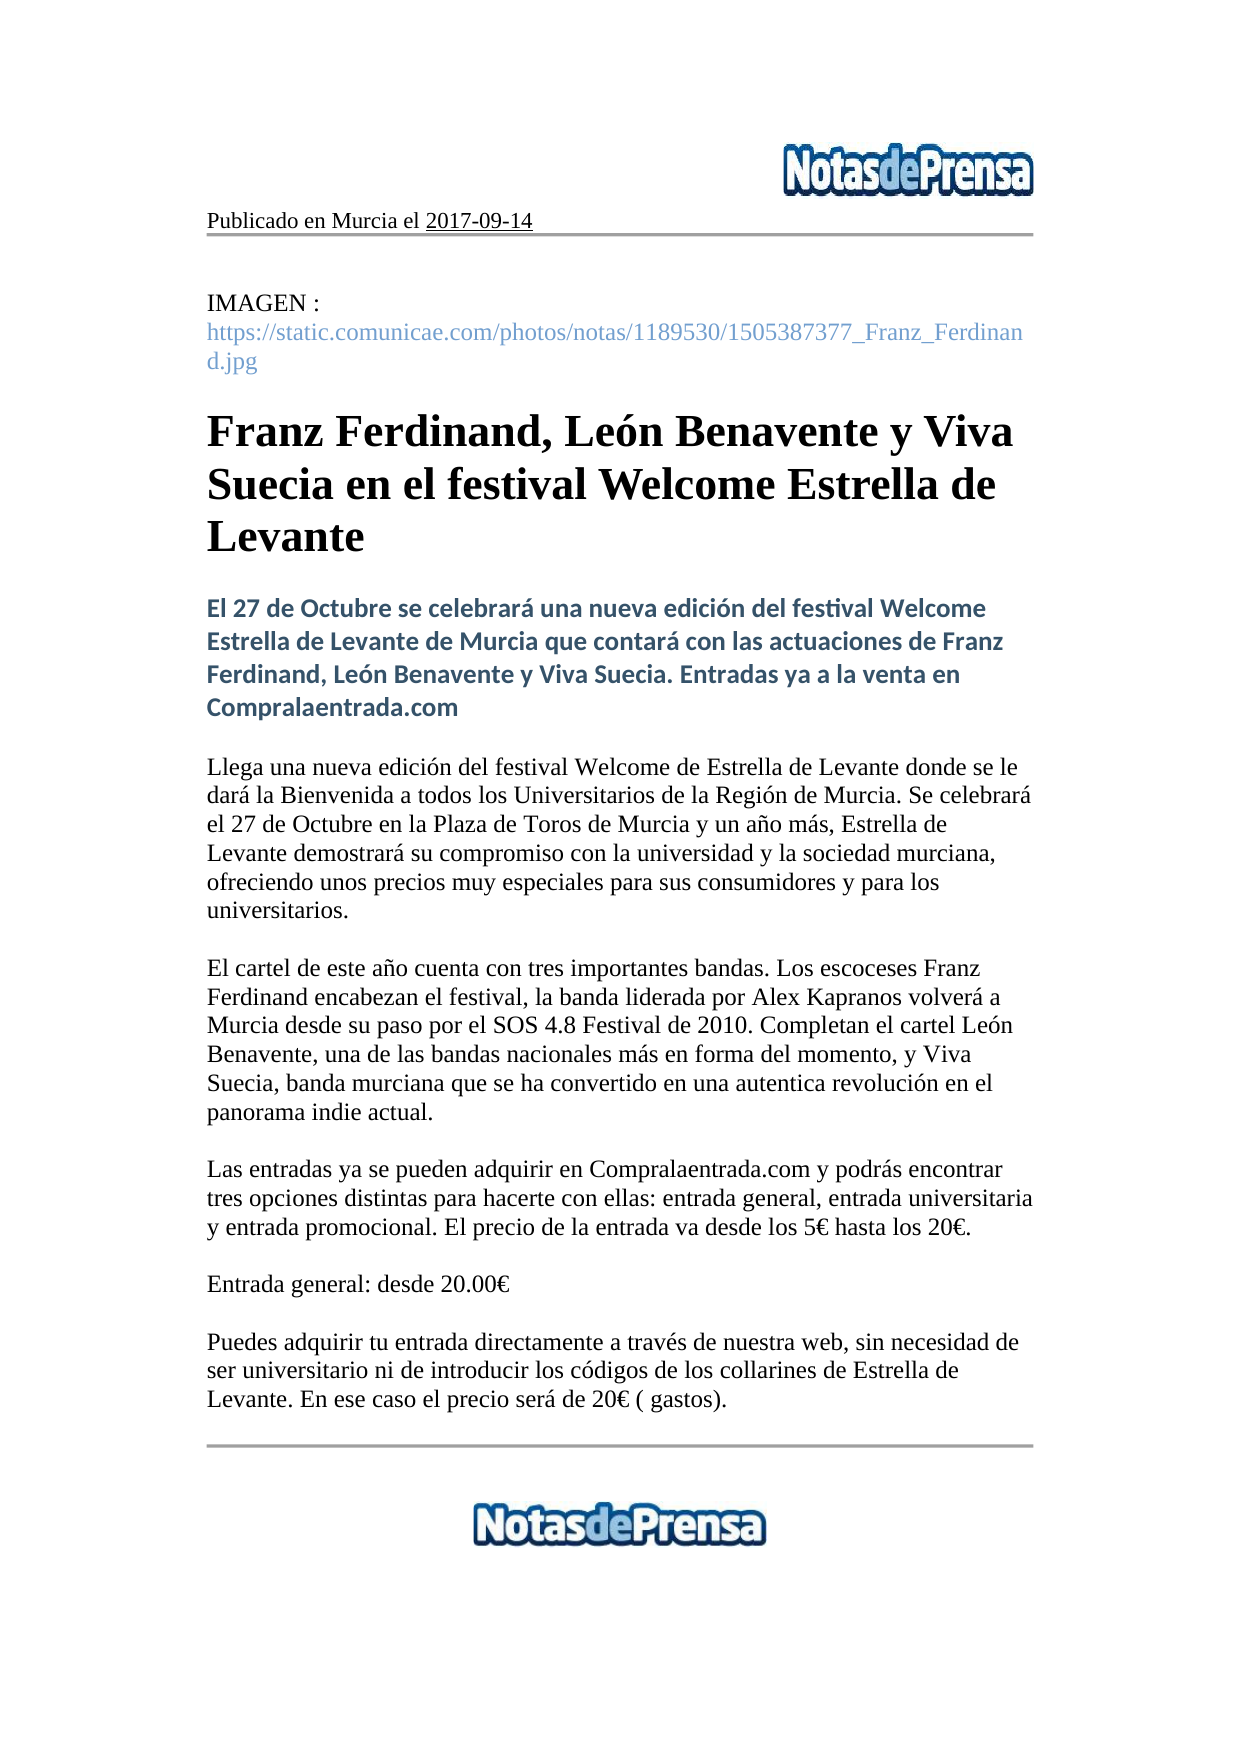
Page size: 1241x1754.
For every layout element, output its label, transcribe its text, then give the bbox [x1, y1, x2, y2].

subtitle Franz Ferdinand, León Benavente y Viva Suecia en el festival Welcome Estrella de Levante [207, 404, 1033, 562]
picture [473, 1501, 767, 1548]
subtitle El 27 de Octubre se celebrará una nueva edición del festival Welcome Estrella de Levante de Murcia que contará con las actuaciones de Franz Ferdinand, León Benavente y Viva Suecia. Entradas ya a la venta en Compralaentrada.com [207, 591, 1033, 723]
text IMAGEN : https://static.comunicae.com/photos/notas/1189530/1505387377_Franz_Ferdinand.jpg [207, 288, 1033, 374]
picture [783, 142, 1034, 199]
